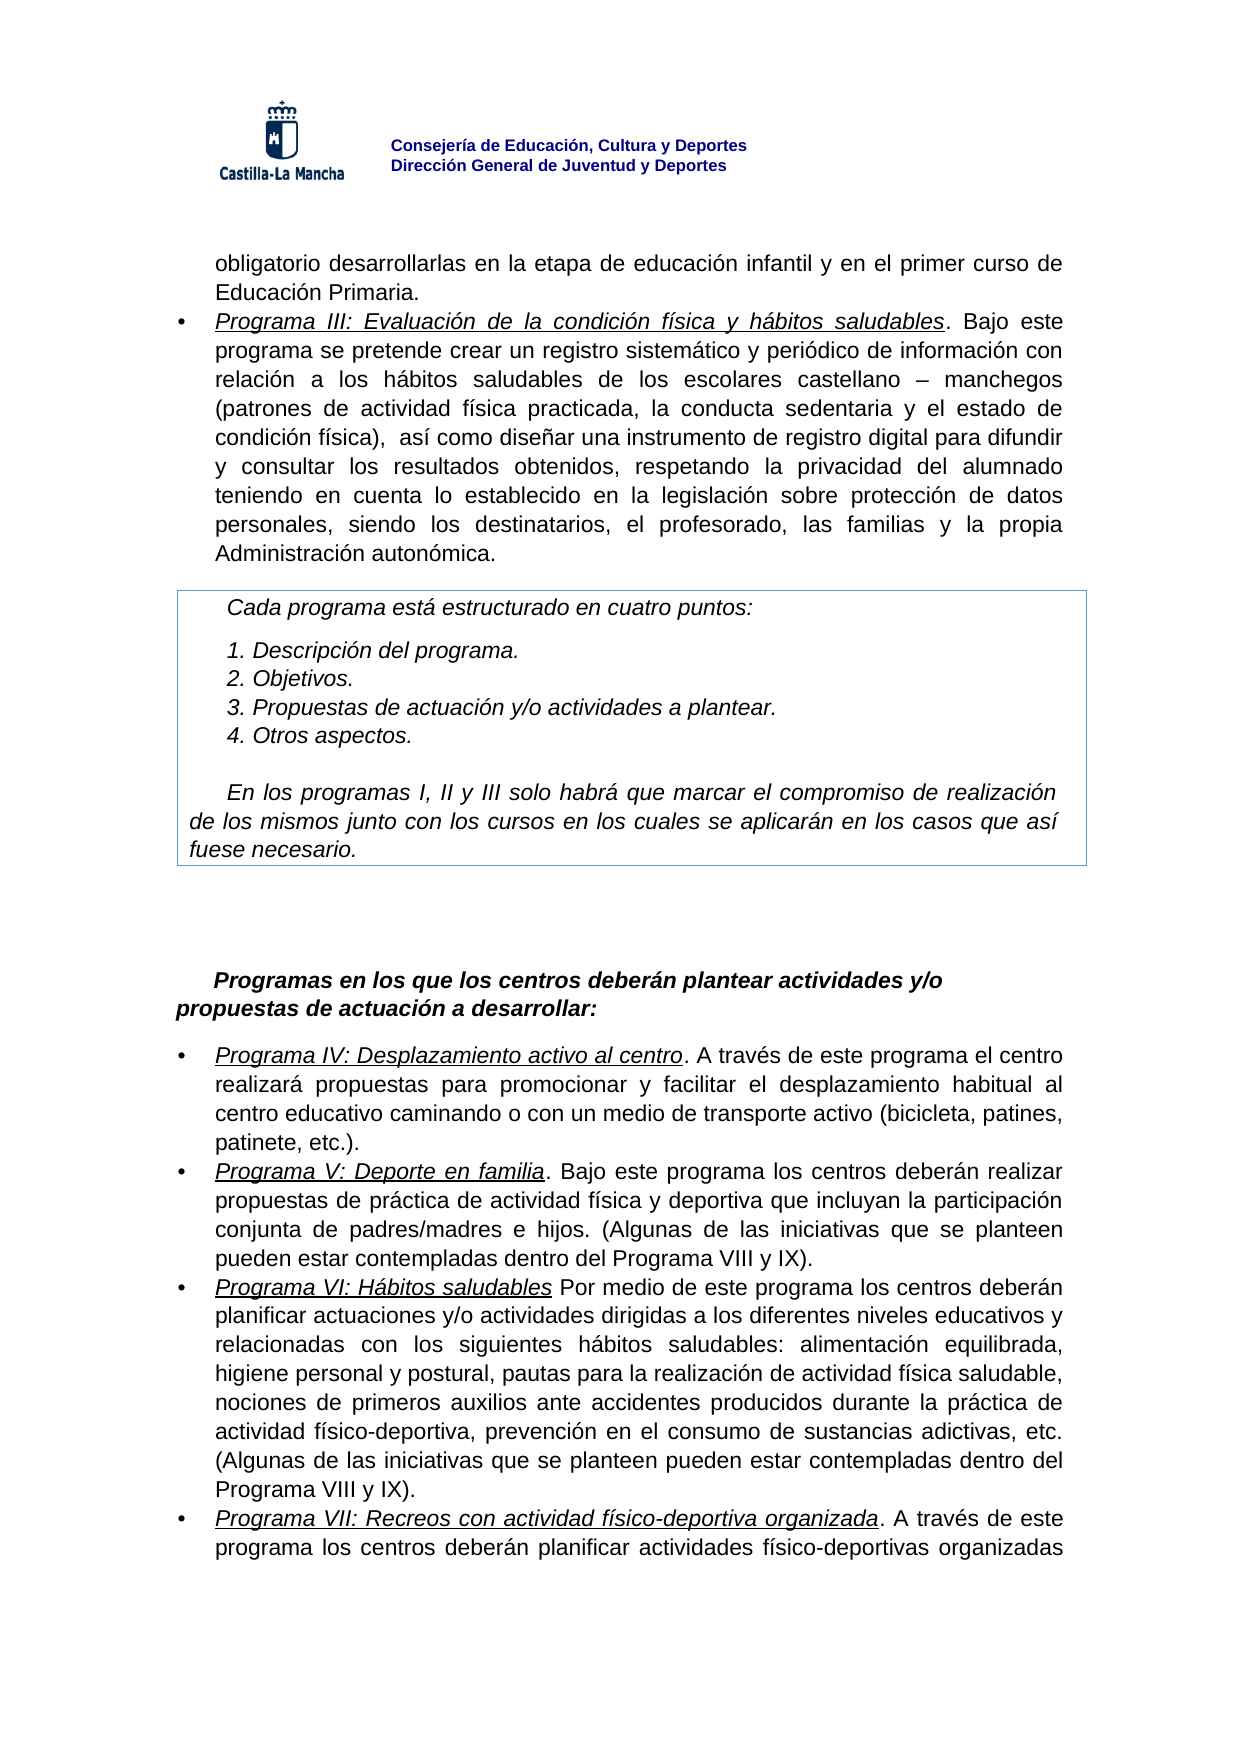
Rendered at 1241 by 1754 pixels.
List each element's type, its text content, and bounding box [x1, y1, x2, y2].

list Programa IV: Desplazamiento activo al centro. A través de este programa el centro realizará propuestas para promocionar y facilitar el desplazamiento habitual al centro educativo caminando o con un medio de transporte activo (bicicleta, patines, patinete, etc.). [177, 1042, 1064, 1155]
picture [177, 73, 376, 220]
table_header Cada programa está estructurado en cuatro puntos: Descripción del programa. Objetivos. Propuestas de actuación y/o actividades a plantear. Otros aspectos. En los programas I, II y III solo habrá que marcar el compromiso de realización de los mismos junto con los cursos en los cuales se aplicarán en los casos que así fuese necesario. [178, 591, 1086, 864]
list Programa VI: Hábitos saludables Por medio de este programa los centros deberán planificar actuaciones y/o actividades dirigidas a los diferentes niveles educativos y relacionadas con los siguientes hábitos saludables: alimentación equilibrada, higiene personal y postural, pautas para la realización de actividad física saludable, nociones de primeros auxilios ante accidentes producidos durante la práctica de actividad físico-deportiva, prevención en el consumo de sustancias adictivas, etc. (Algunas de las iniciativas que se planteen pueden estar contempladas dentro del Programa VIII y IX). [177, 1273, 1064, 1502]
text Programas en los que los centros deberán plantear actividades y/o propuestas de actuación a desarrollar: [176, 967, 1065, 1022]
list Programa V: Deporte en familia. Bajo este programa los centros deberán realizar propuestas de práctica de actividad física y deportiva que incluyan la participación conjunta de padres/madres e hijos. (Algunas de las iniciativas que se planteen pueden estar contempladas dentro del Programa VIII y IX). [177, 1158, 1064, 1271]
list Programa III: Evaluación de la condición física y hábitos saludables. Bajo este programa se pretende crear un registro sistemático y periódico de información con relación a los hábitos saludables de los escolares castellano – manchegos (patrones de actividad física practicada, la conducta sedentaria y el estado de condición física), así como diseñar una instrumento de registro digital para difundir y consultar los resultados obtenidos, respetando la privacidad del alumnado teniendo en cuenta lo establecido en la legislación sobre protección de datos personales, siendo los destinatarios, el profesorado, las familias y la propia Administración autonómica. [177, 308, 1064, 566]
